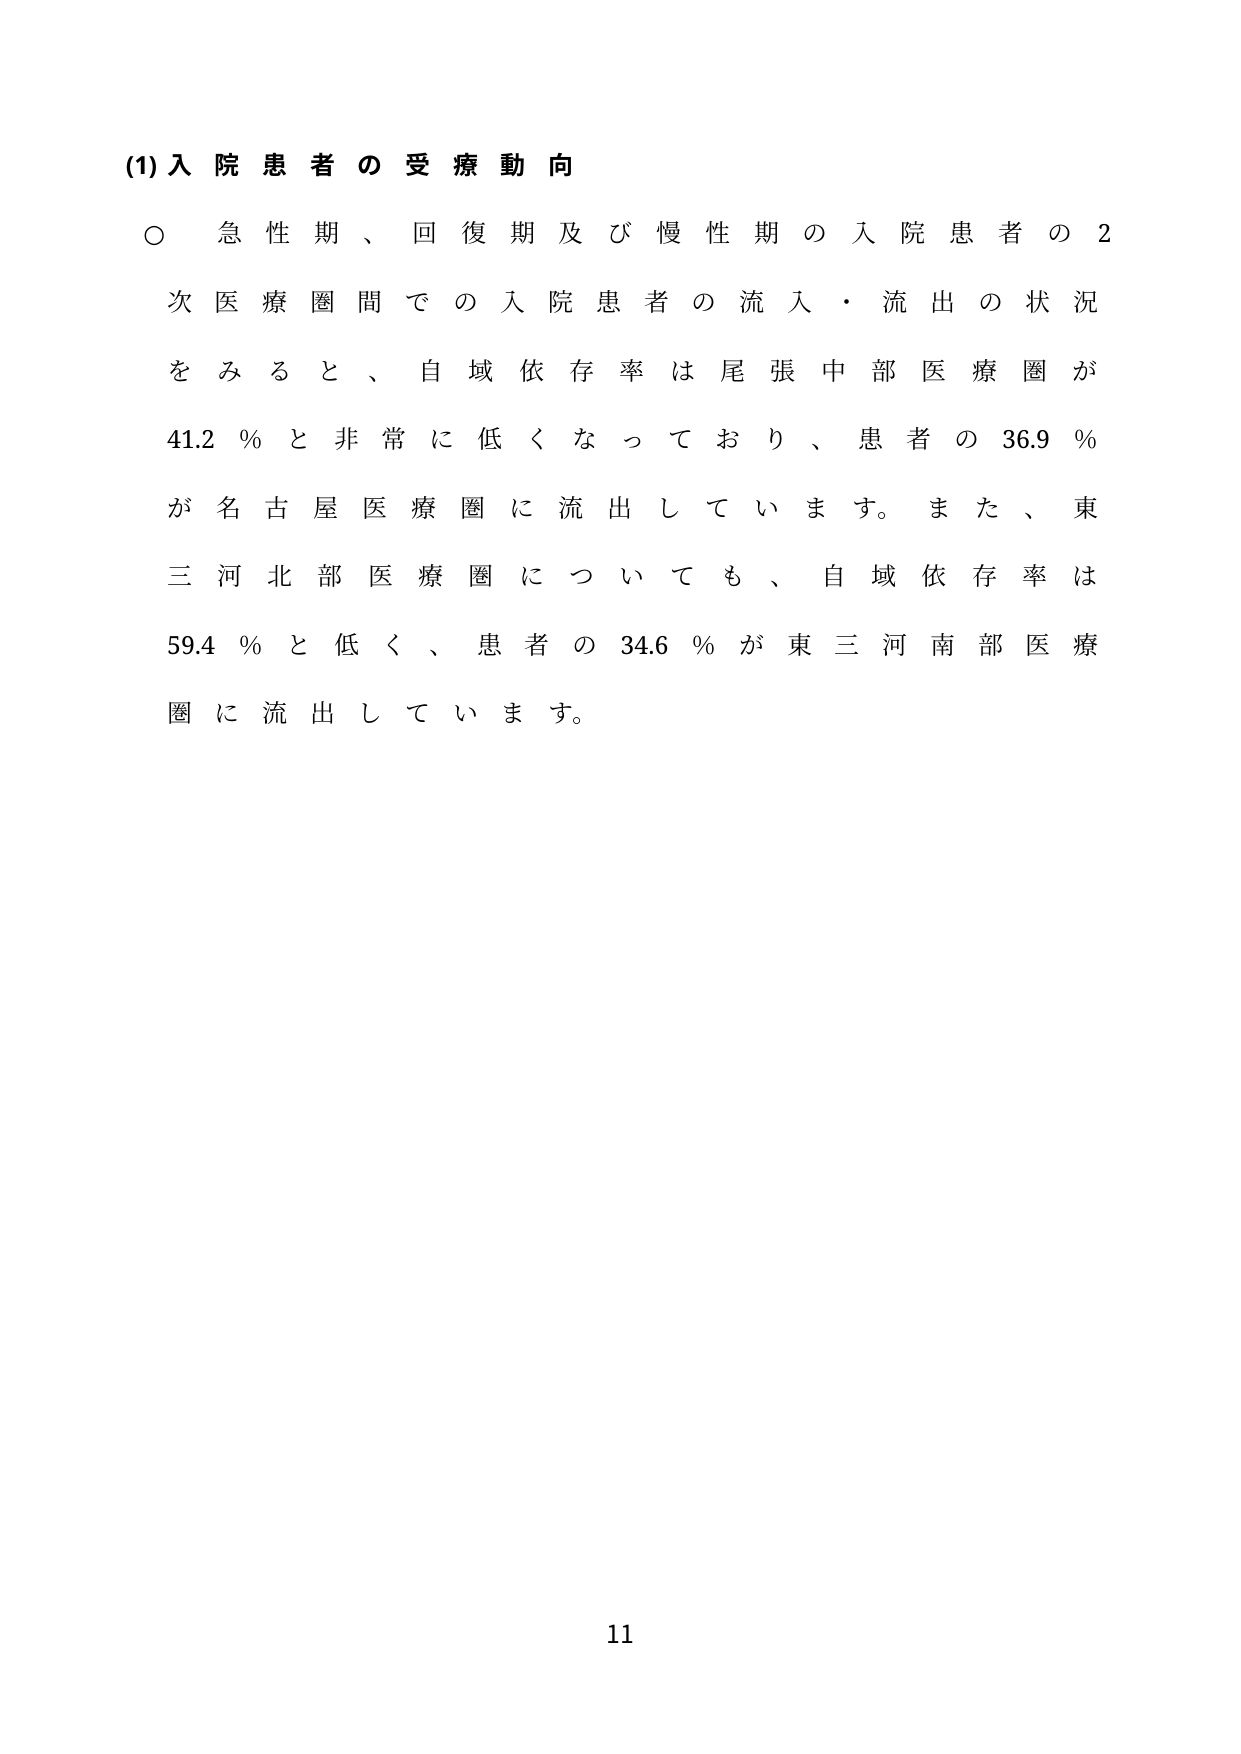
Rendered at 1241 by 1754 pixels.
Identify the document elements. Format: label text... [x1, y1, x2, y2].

text (1) 入院患者の受療動向 [119, 129, 1121, 198]
text ○ 急性期、回復期及び慢性期の入院患者の2次医療圏間での入院患者の流入・流出の状況をみると、自域依存率は尾張中部医療圏が41.2％と非常に低くなっており、患者の36.9％が名古屋医療圏に流出しています。また、東三河北部医療圏についても、自域依存率は59.4％と低く、患者の34.6％が東三河南部医療圏に流出しています。 [143, 198, 1121, 746]
